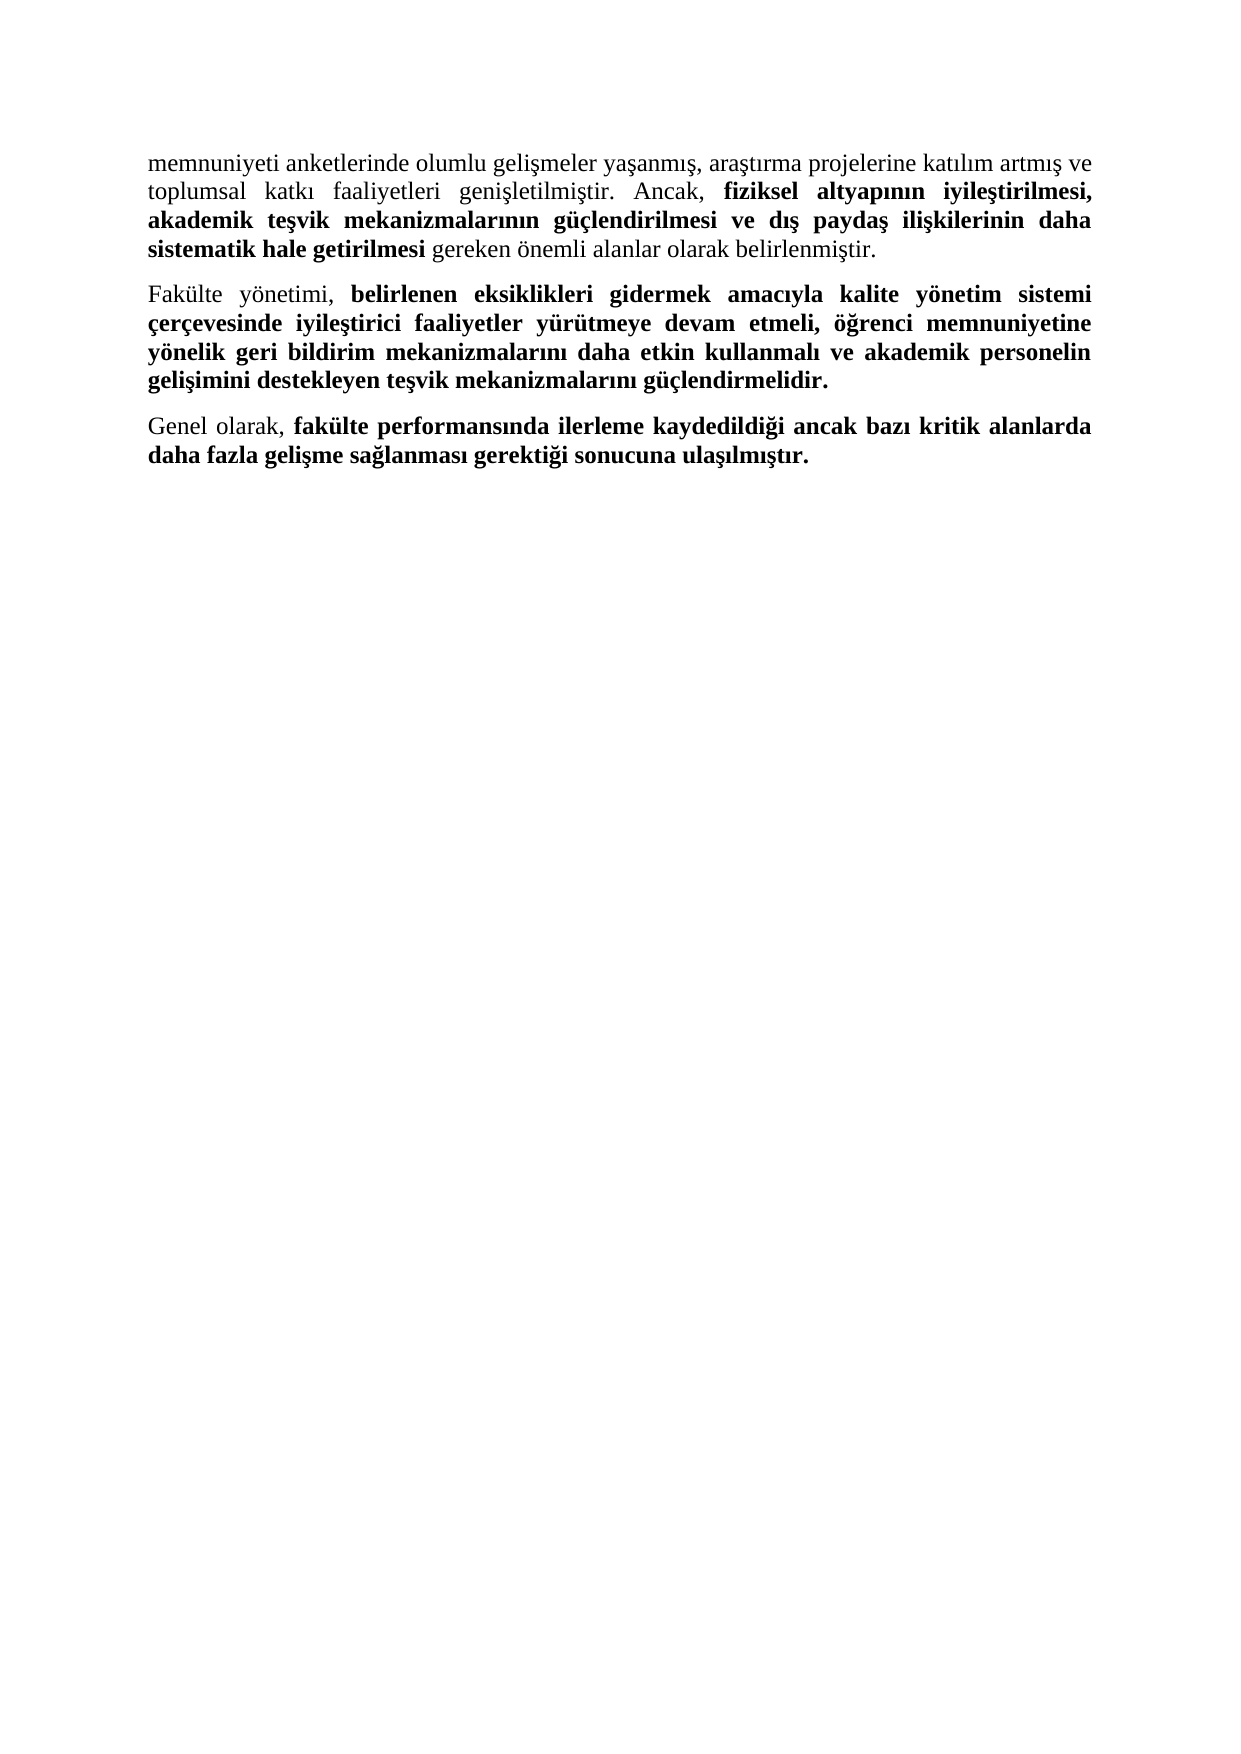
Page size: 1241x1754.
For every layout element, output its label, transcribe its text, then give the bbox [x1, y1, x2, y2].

text Genel olarak, fakülte performansında ilerleme kaydedildiği ancak bazı kritik alanlarda daha fazla gelişme sağlanması gerektiği sonucuna ulaşılmıştır. [148, 411, 1093, 468]
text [148, 148, 1093, 263]
text Fakülte yönetimi, belirlenen eksiklikleri gidermek amacıyla kalite yönetim sistemi çerçevesinde iyileştirici faaliyetler yürütmeye devam etmeli, öğrenci memnuniyetine yönelik geri bildirim mekanizmalarını daha etkin kullanmalı ve akademik personelin gelişimini destekleyen teşvik mekanizmalarını güçlendirmelidir. [148, 279, 1093, 394]
